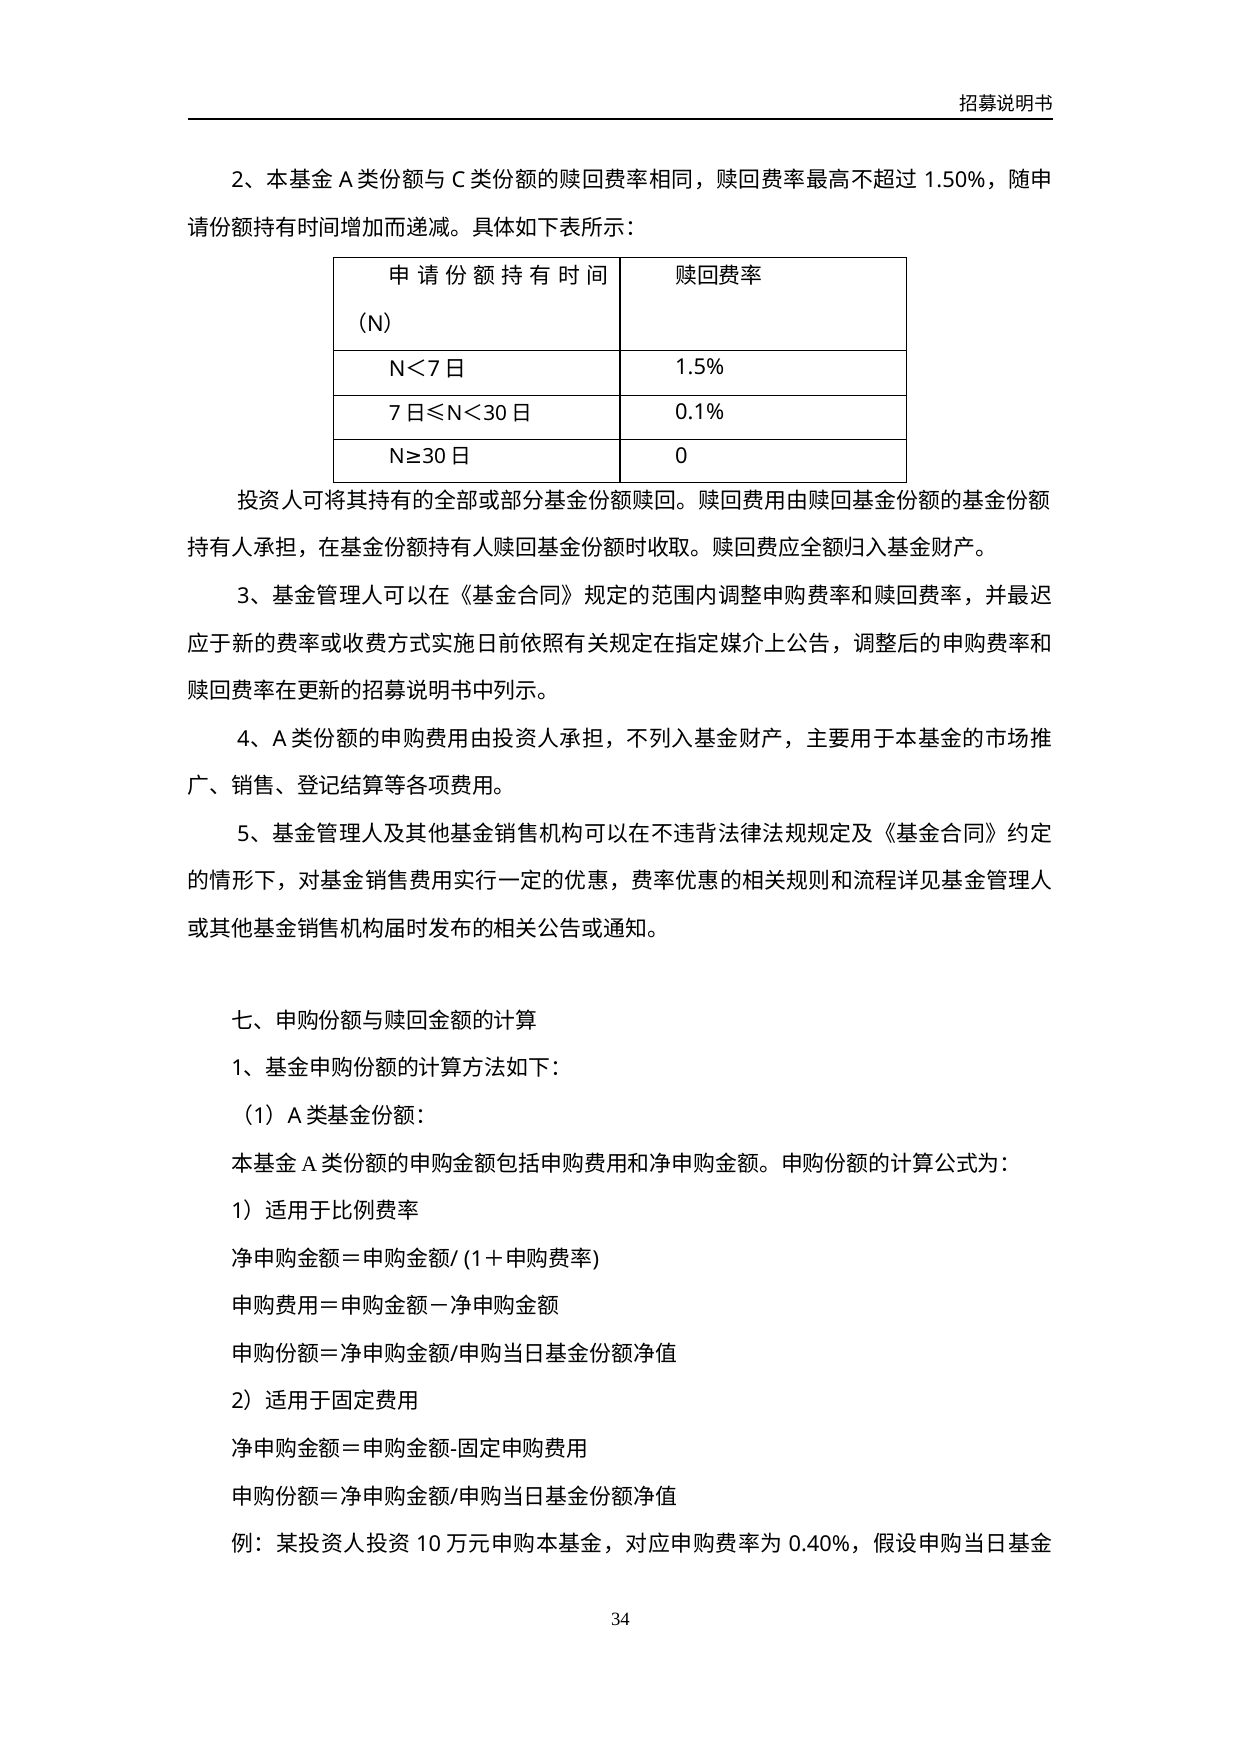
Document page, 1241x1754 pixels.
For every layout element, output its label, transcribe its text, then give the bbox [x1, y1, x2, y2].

table_header 赎回费率 [621, 258, 906, 350]
table_cell 0 [621, 440, 906, 482]
text 1、基金申购份额的计算方法如下： [187, 1050, 1053, 1082]
text 本基金A类份额的申购金额包括申购费用和净申购金额。申购份额的计算公式为： [187, 1146, 1053, 1177]
table_cell N＜7日 [334, 351, 619, 395]
table_cell 1.5% [621, 351, 906, 395]
text （1）A类基金份额： [187, 1098, 1053, 1130]
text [187, 1526, 1053, 1558]
table_header 申请份额持有时间（N） [334, 258, 619, 350]
table_cell 0.1% [621, 396, 906, 438]
text 2、本基金A类份额与C类份额的赎回费率相同，赎回费率最高不超过1.50%，随申请份额持有时间增加而递减。具体如下表所示： [187, 162, 1053, 241]
text 申购费用＝申购金额－净申购金额 [187, 1288, 1053, 1320]
text 七、申购份额与赎回金额的计算 [187, 1003, 1053, 1034]
text 4、A类份额的申购费用由投资人承担，不列入基金财产，主要用于本基金的市场推广、销售、登记结算等各项费用。 [187, 721, 1053, 800]
text 申购份额＝净申购金额/申购当日基金份额净值 [187, 1479, 1053, 1510]
text 1）适用于比例费率 [187, 1193, 1053, 1225]
text 2）适用于固定费用 [187, 1383, 1053, 1415]
text 投资人可将其持有的全部或部分基金份额赎回。赎回费用由赎回基金份额的基金份额持有人承担，在基金份额持有人赎回基金份额时收取。赎回费应全额归入基金财产。 [187, 483, 1053, 562]
text 净申购金额＝申购金额/ (1＋申购费率) [187, 1241, 1053, 1272]
table_cell 7日≤N＜30日 [334, 396, 619, 438]
text 3、基金管理人可以在《基金合同》规定的范围内调整申购费率和赎回费率，并最迟应于新的费率或收费方式实施日前依照有关规定在指定媒介上公告，调整后的申购费率和赎回费率在更新的招募说明书中列示。 [187, 578, 1053, 705]
text 5、基金管理人及其他基金销售机构可以在不违背法律法规规定及《基金合同》约定的情形下，对基金销售费用实行一定的优惠，费率优惠的相关规则和流程详见基金管理人或其他基金销售机构届时发布的相关公告或通知。 [187, 816, 1053, 942]
text 申购份额＝净申购金额/申购当日基金份额净值 [187, 1336, 1053, 1368]
text 净申购金额＝申购金额-固定申购费用 [187, 1431, 1053, 1463]
table_cell N≥30日 [334, 440, 619, 482]
